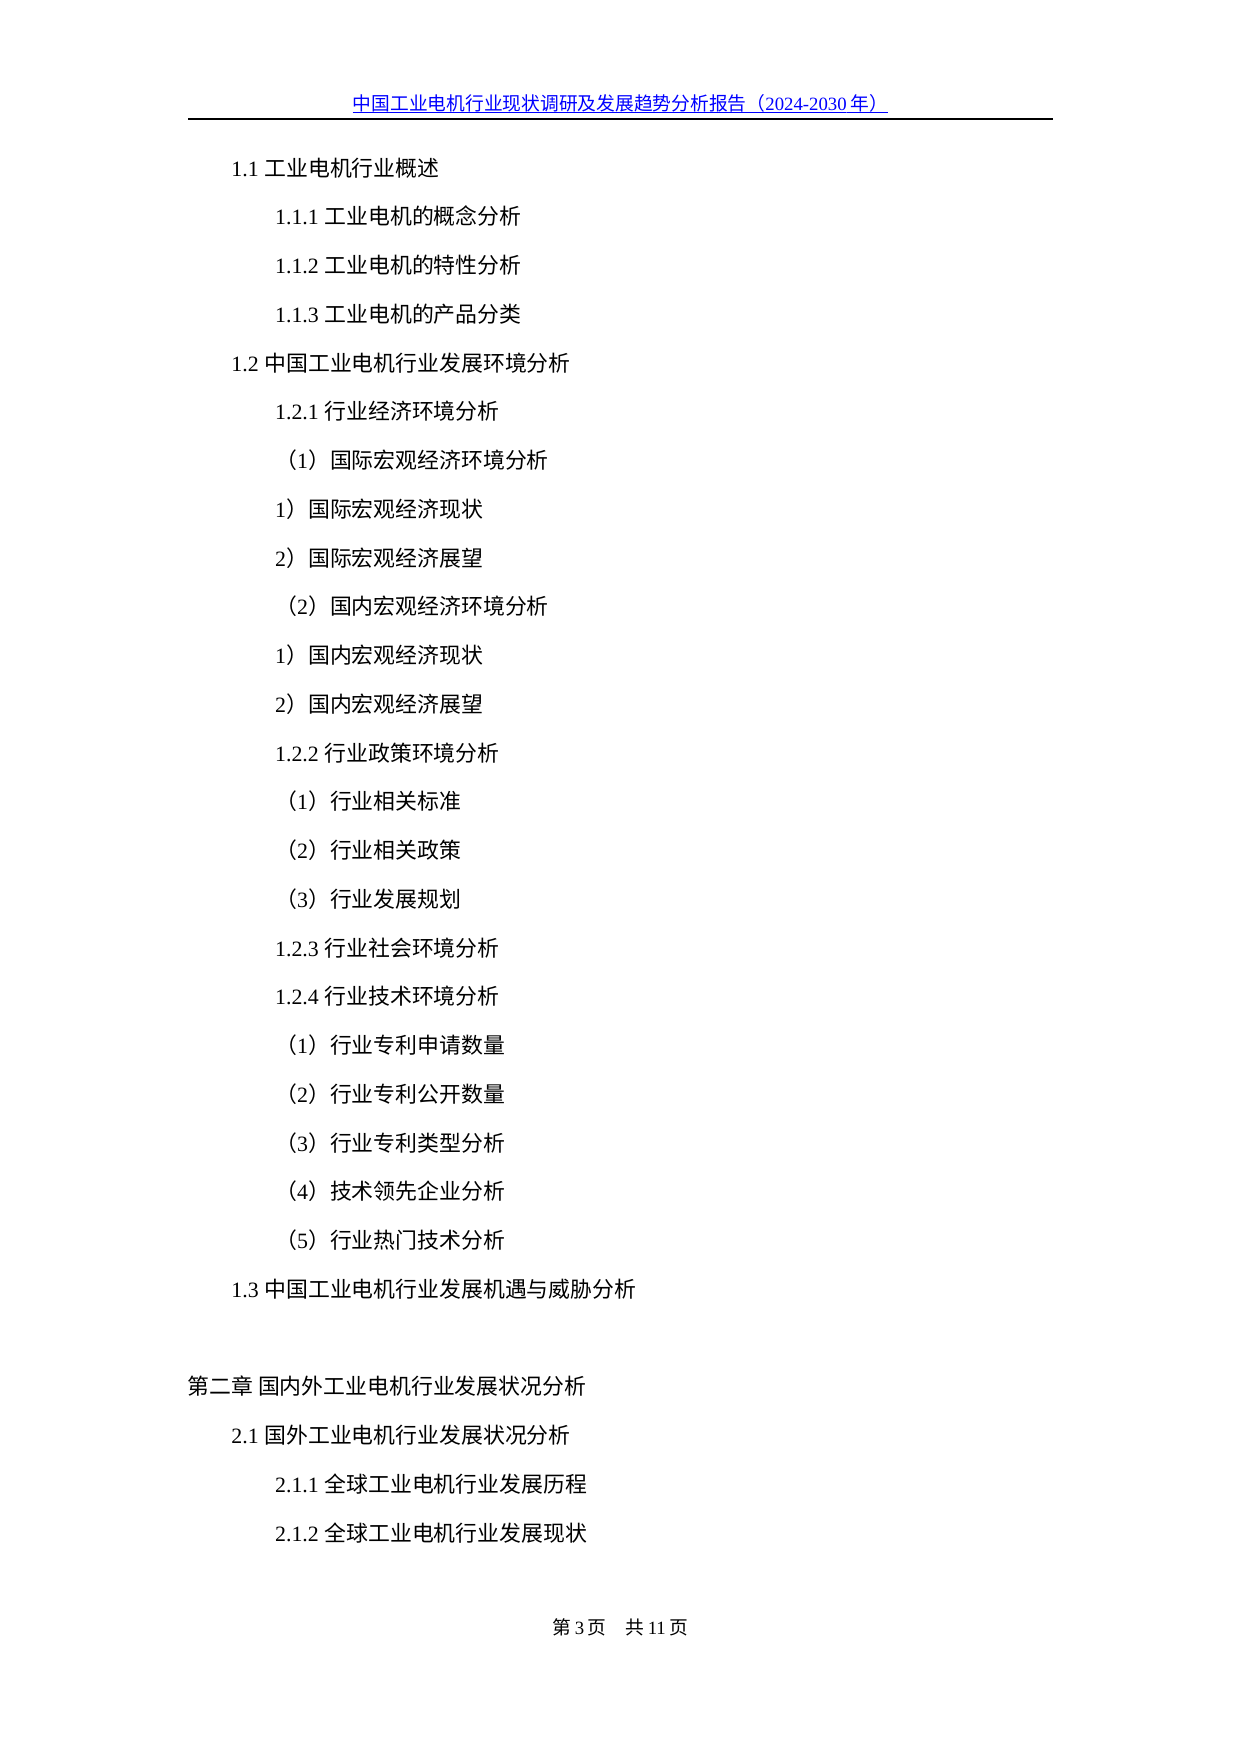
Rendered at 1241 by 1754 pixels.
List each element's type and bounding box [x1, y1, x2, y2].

text [187, 150, 1053, 1548]
